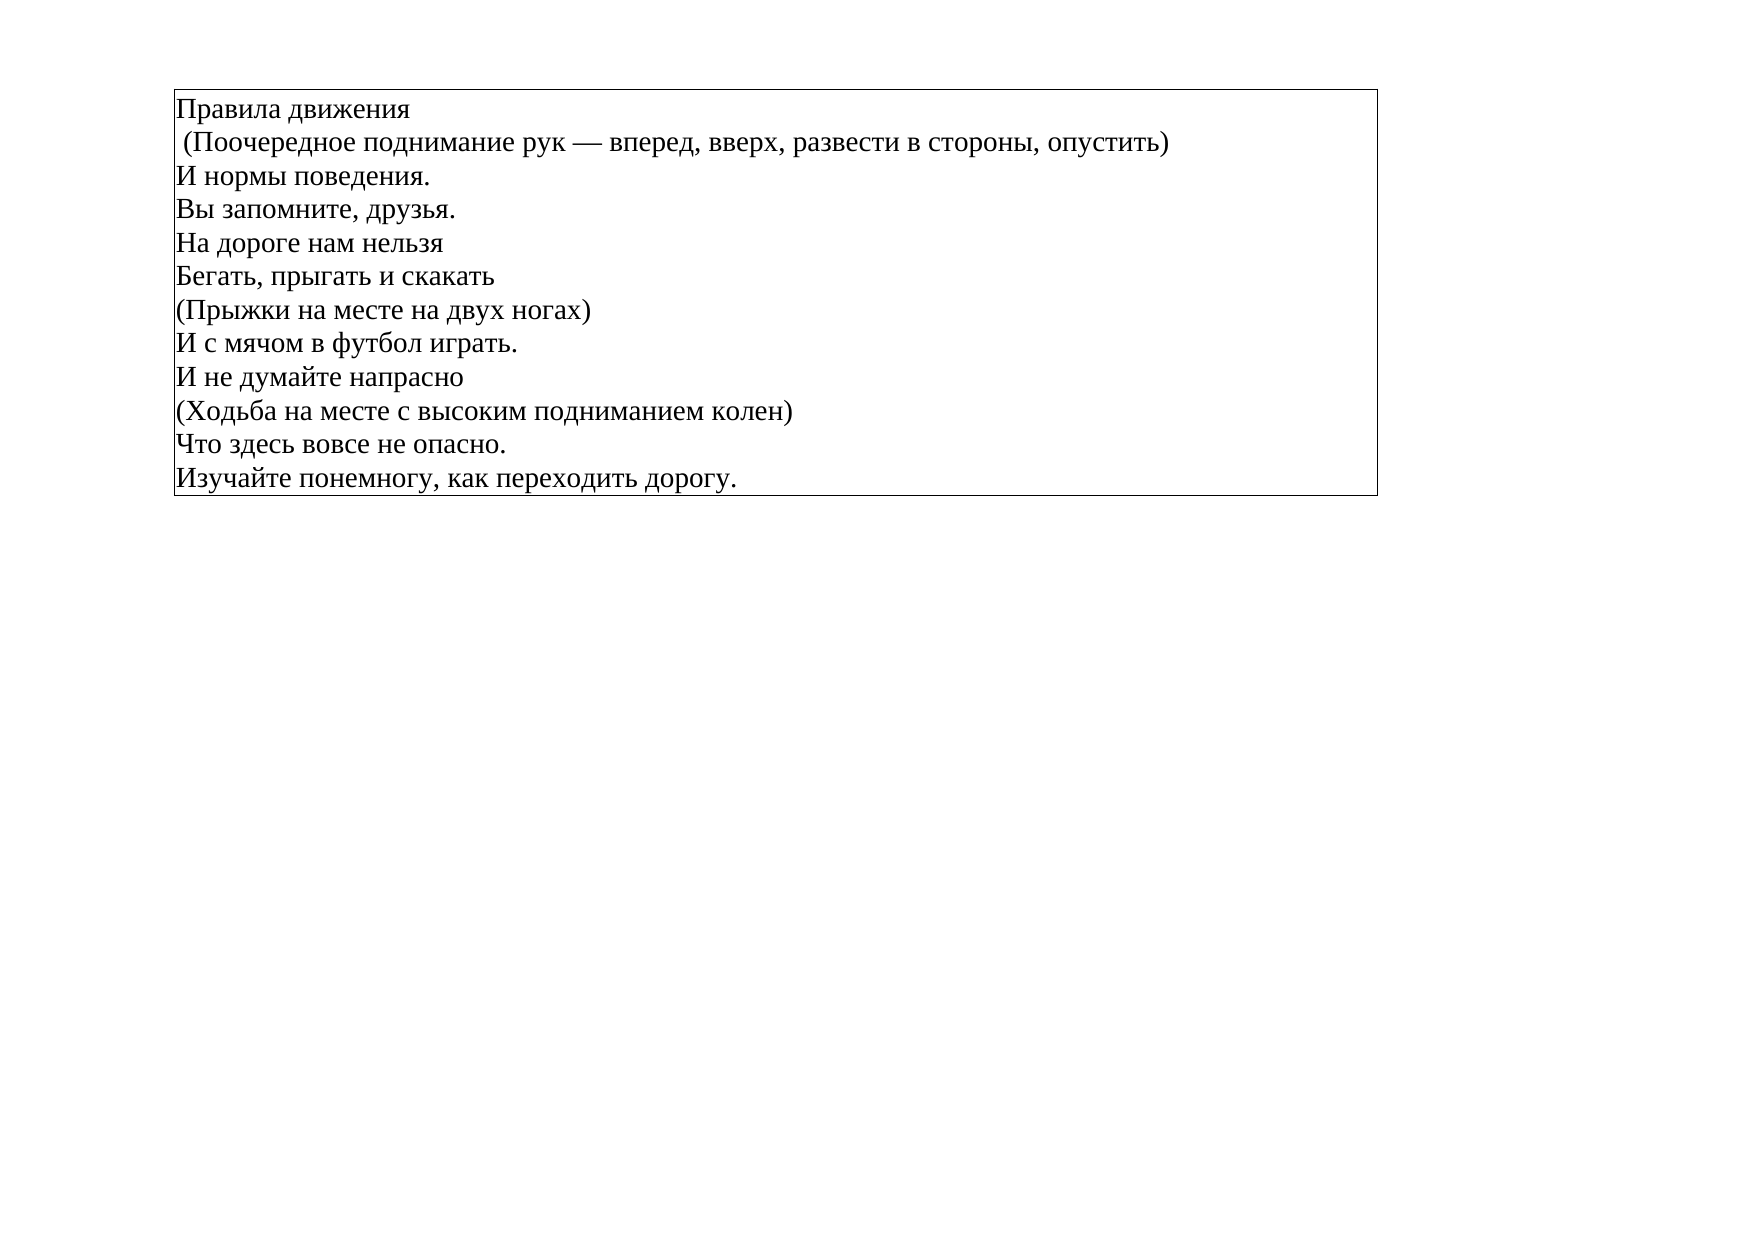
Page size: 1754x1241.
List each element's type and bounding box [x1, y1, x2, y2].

table_header [175, 90, 1377, 495]
